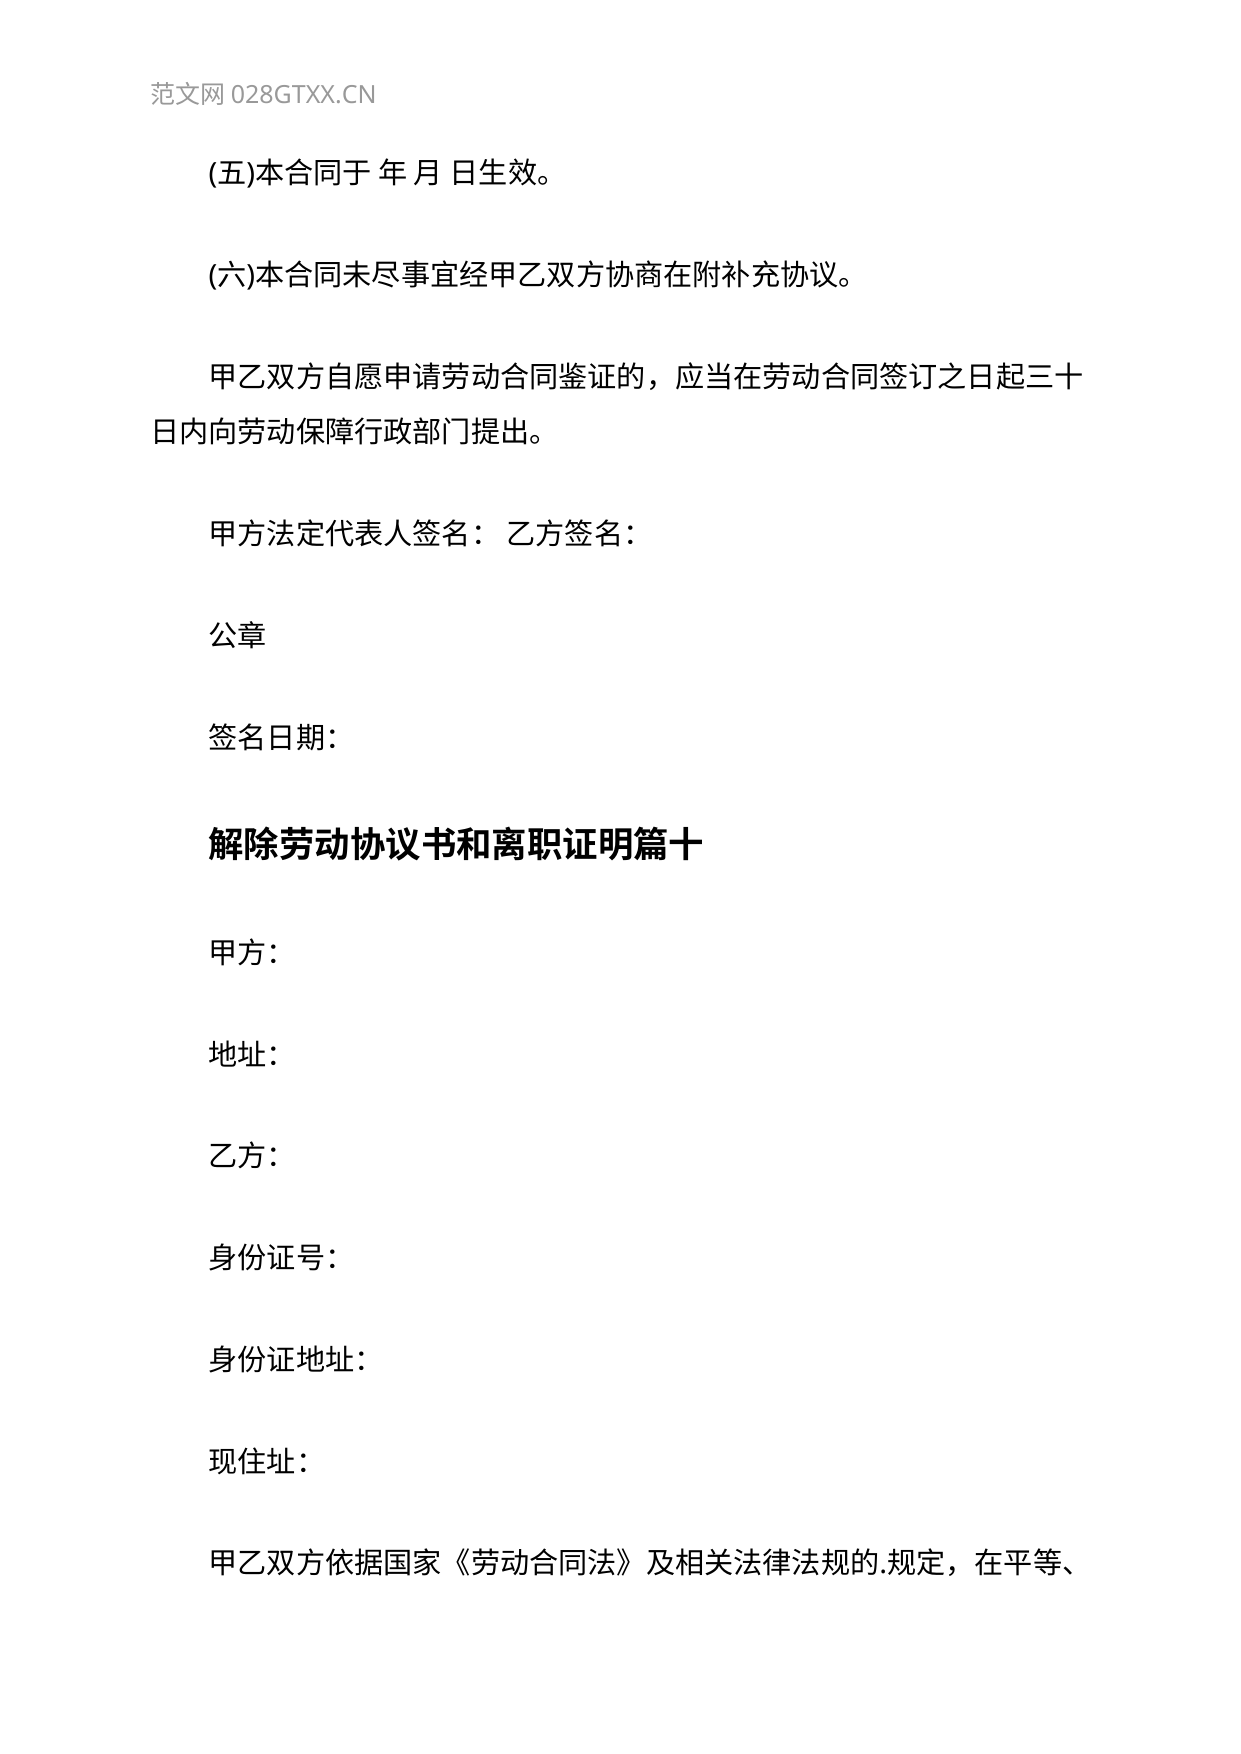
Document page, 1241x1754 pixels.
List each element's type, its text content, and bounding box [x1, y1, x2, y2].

text 解除劳动协议书和离职证明篇十 [150, 816, 1090, 867]
text 地址： [150, 1031, 1090, 1073]
text 公章 [150, 612, 1090, 655]
text (五)本合同于 年 月 日生效。 [150, 150, 1090, 192]
text 身份证号： [150, 1235, 1090, 1277]
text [150, 1540, 1090, 1582]
text 甲方： [150, 929, 1090, 972]
text (六)本合同未尽事宜经甲乙双方协商在附补充协议。 [150, 252, 1090, 294]
text 身份证地址： [150, 1336, 1090, 1379]
text 甲乙双方自愿申请劳动合同鉴证的，应当在劳动合同签订之日起三十日内向劳动保障行政部门提出。 [150, 354, 1090, 451]
text 签名日期： [150, 714, 1090, 756]
text 乙方： [150, 1133, 1090, 1175]
text 甲方法定代表人签名： 乙方签名： [150, 511, 1090, 553]
text 现住址： [150, 1438, 1090, 1481]
